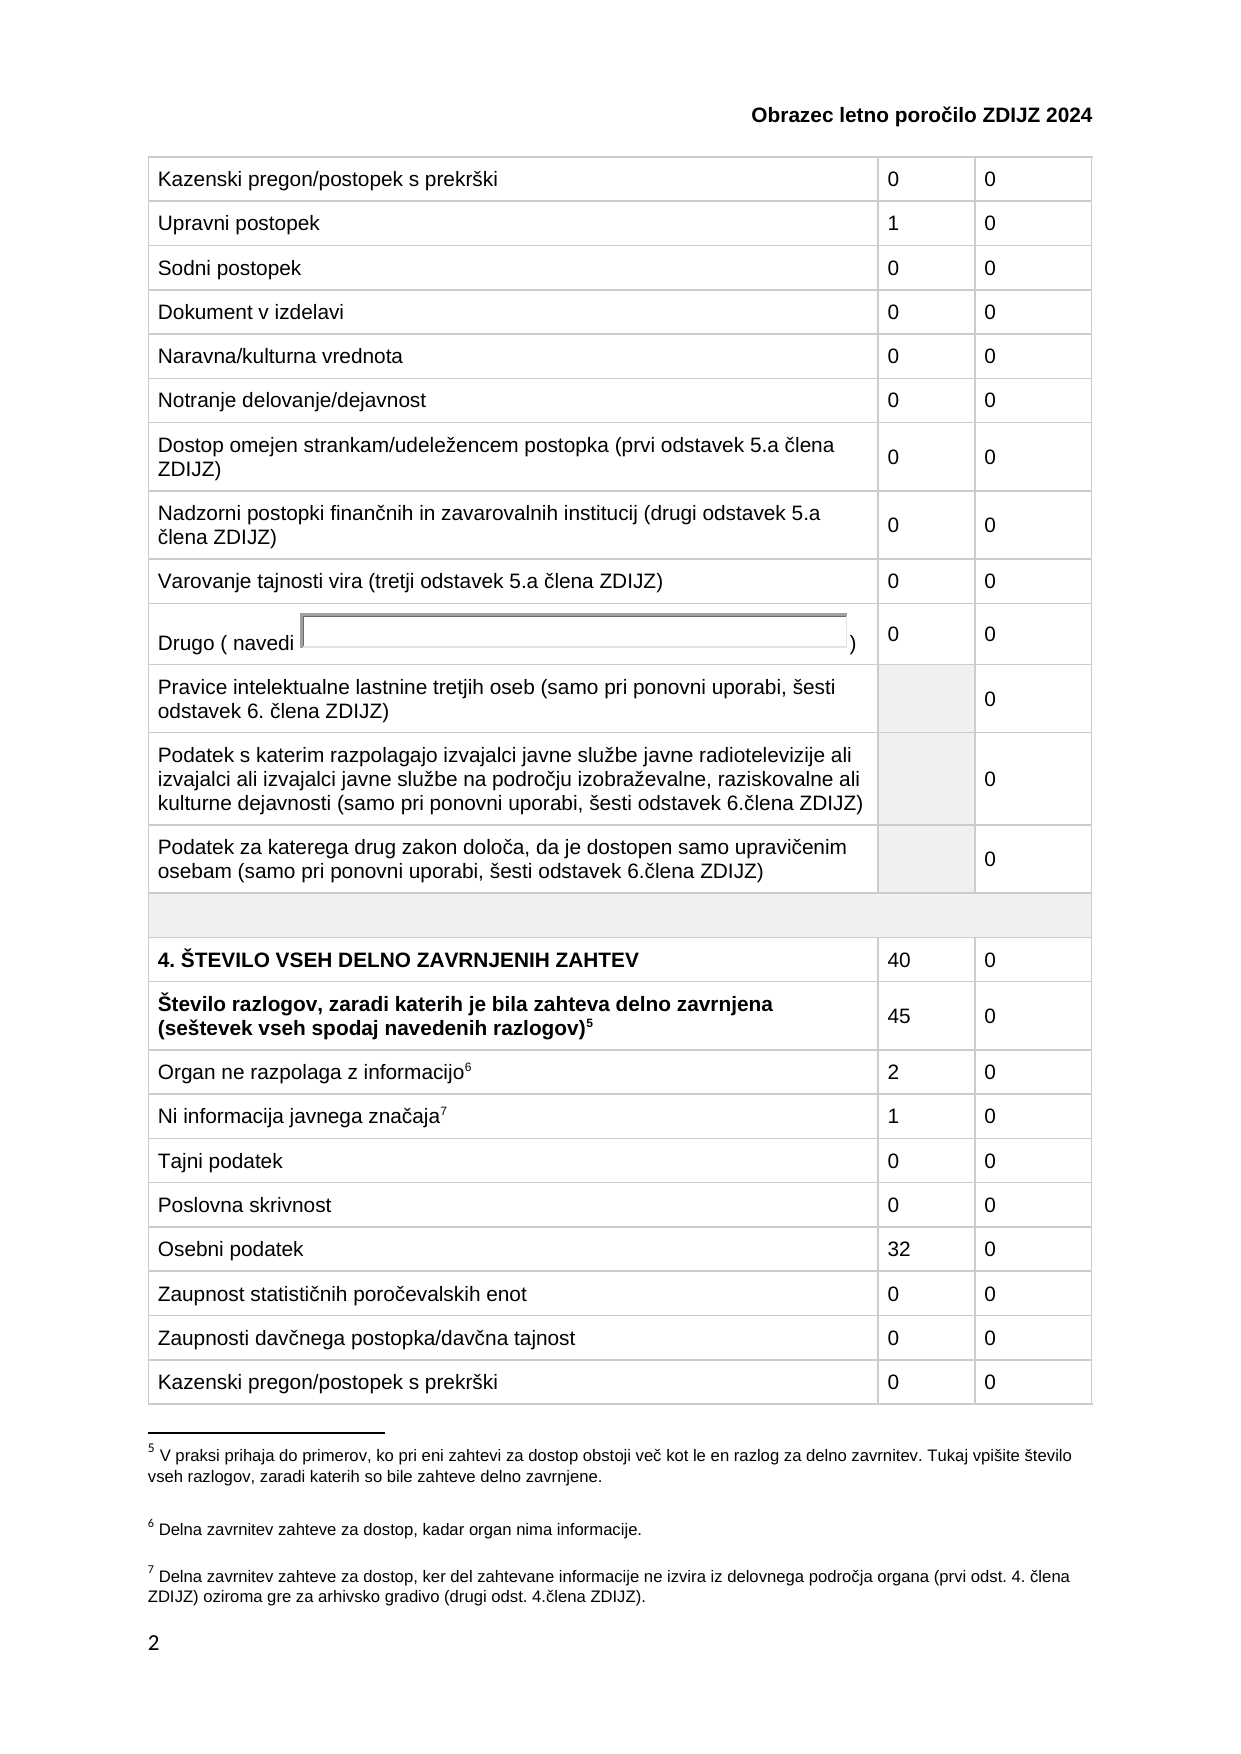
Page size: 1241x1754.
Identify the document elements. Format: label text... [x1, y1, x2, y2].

table_cell 32 [879, 1228, 974, 1270]
table_cell Podatek s katerim razpolagajo izvajalci javne službe javne radiotelevizije ali izvajalci ali izvajalci javne službe na področju izobraževalne, raziskovalne ali kulturne dejavnosti (samo pri ponovni uporabi, šesti odstavek 6.člena ZDIJZ) [149, 733, 877, 824]
table_cell 0 [976, 335, 1091, 377]
table_cell Varovanje tajnosti vira (tretji odstavek 5.a člena ZDIJZ) [149, 560, 877, 602]
table_cell 0 [976, 379, 1091, 422]
table_cell 0 [976, 982, 1091, 1049]
table_cell Organ ne razpolaga z informacijo [149, 1051, 877, 1093]
table_cell Upravni postopek [149, 202, 877, 244]
table_cell Zaupnosti davčnega postopka/davčna tajnost [149, 1316, 877, 1359]
table_cell 0 [976, 1361, 1091, 1403]
table_cell 0 [879, 1183, 974, 1226]
table_cell [149, 894, 1091, 937]
table_cell 0 [879, 560, 974, 602]
table_cell 0 [879, 158, 974, 200]
table_cell 0 [976, 560, 1091, 602]
table_cell 0 [879, 246, 974, 289]
table_cell Kazenski pregon/postopek s prekrški [149, 1361, 877, 1403]
table_cell 0 [879, 423, 974, 490]
table_cell 0 [879, 492, 974, 558]
table_cell 0 [879, 1361, 974, 1403]
table_cell Nadzorni postopki finančnih in zavarovalnih institucij (drugi odstavek 5.a člena ZDIJZ) [149, 492, 877, 558]
table_cell 0 [976, 1228, 1091, 1270]
table_cell 1 [879, 202, 974, 244]
table_cell 0 [976, 826, 1091, 892]
table_cell 0 [976, 246, 1091, 289]
table_cell 2 [879, 1051, 974, 1093]
table_cell Tajni podatek [149, 1139, 877, 1182]
table_cell 0 [976, 291, 1091, 333]
table_cell 40 [879, 938, 974, 981]
table_cell 0 [976, 665, 1091, 732]
table_cell 0 [879, 604, 974, 664]
table_cell Osebni podatek [149, 1228, 877, 1270]
table_cell 1 [879, 1095, 974, 1138]
table_cell 0 [976, 733, 1091, 824]
table_cell 0 [879, 1316, 974, 1359]
table_cell Število razlogov, zaradi katerih je bila zahteva delno zavrnjena (seštevek vseh spodaj navedenih razlogov) [149, 982, 877, 1049]
table_cell 0 [976, 1272, 1091, 1315]
table_cell 0 [879, 335, 974, 377]
table_cell [879, 665, 974, 732]
table_cell 0 [976, 1183, 1091, 1226]
table_cell 0 [976, 1051, 1091, 1093]
table_cell 0 [976, 202, 1091, 244]
table_cell Naravna/kulturna vrednota [149, 335, 877, 377]
table_cell Poslovna skrivnost [149, 1183, 877, 1226]
table_cell Pravice intelektualne lastnine tretjih oseb (samo pri ponovni uporabi, šesti odstavek 6. člena ZDIJZ) [149, 665, 877, 732]
table_cell 0 [976, 938, 1091, 981]
table_cell Sodni postopek [149, 246, 877, 289]
table_cell Podatek za katerega drug zakon določa, da je dostopen samo upravičenim osebam (samo pri ponovni uporabi, šesti odstavek 6.člena ZDIJZ) [149, 826, 877, 892]
table_cell Kazenski pregon/postopek s prekrški [149, 158, 877, 200]
table_cell 0 [879, 379, 974, 422]
table_cell [879, 826, 974, 892]
table_cell 0 [879, 1139, 974, 1182]
table_cell Zaupnost statističnih poročevalskih enot [149, 1272, 877, 1315]
table_cell 0 [976, 492, 1091, 558]
table_cell 0 [976, 604, 1091, 664]
table_cell 0 [976, 1316, 1091, 1359]
table_cell 45 [879, 982, 974, 1049]
table_cell Notranje delovanje/dejavnost [149, 379, 877, 422]
table_cell Drugo ( navedi ) [149, 604, 877, 664]
table_cell 0 [879, 1272, 974, 1315]
table_cell Ni informacija javnega značaja [149, 1095, 877, 1138]
table_cell Dostop omejen strankam/udeležencem postopka (prvi odstavek 5.a člena ZDIJZ) [149, 423, 877, 490]
table_cell Dokument v izdelavi [149, 291, 877, 333]
table_cell 0 [879, 291, 974, 333]
table_cell 0 [976, 1095, 1091, 1138]
table_cell [879, 733, 974, 824]
table_cell 0 [976, 158, 1091, 200]
table_cell 4. ŠTEVILO VSEH DELNO ZAVRNJENIH ZAHTEV [149, 938, 877, 981]
table_cell 0 [976, 1139, 1091, 1182]
table_cell 0 [976, 423, 1091, 490]
